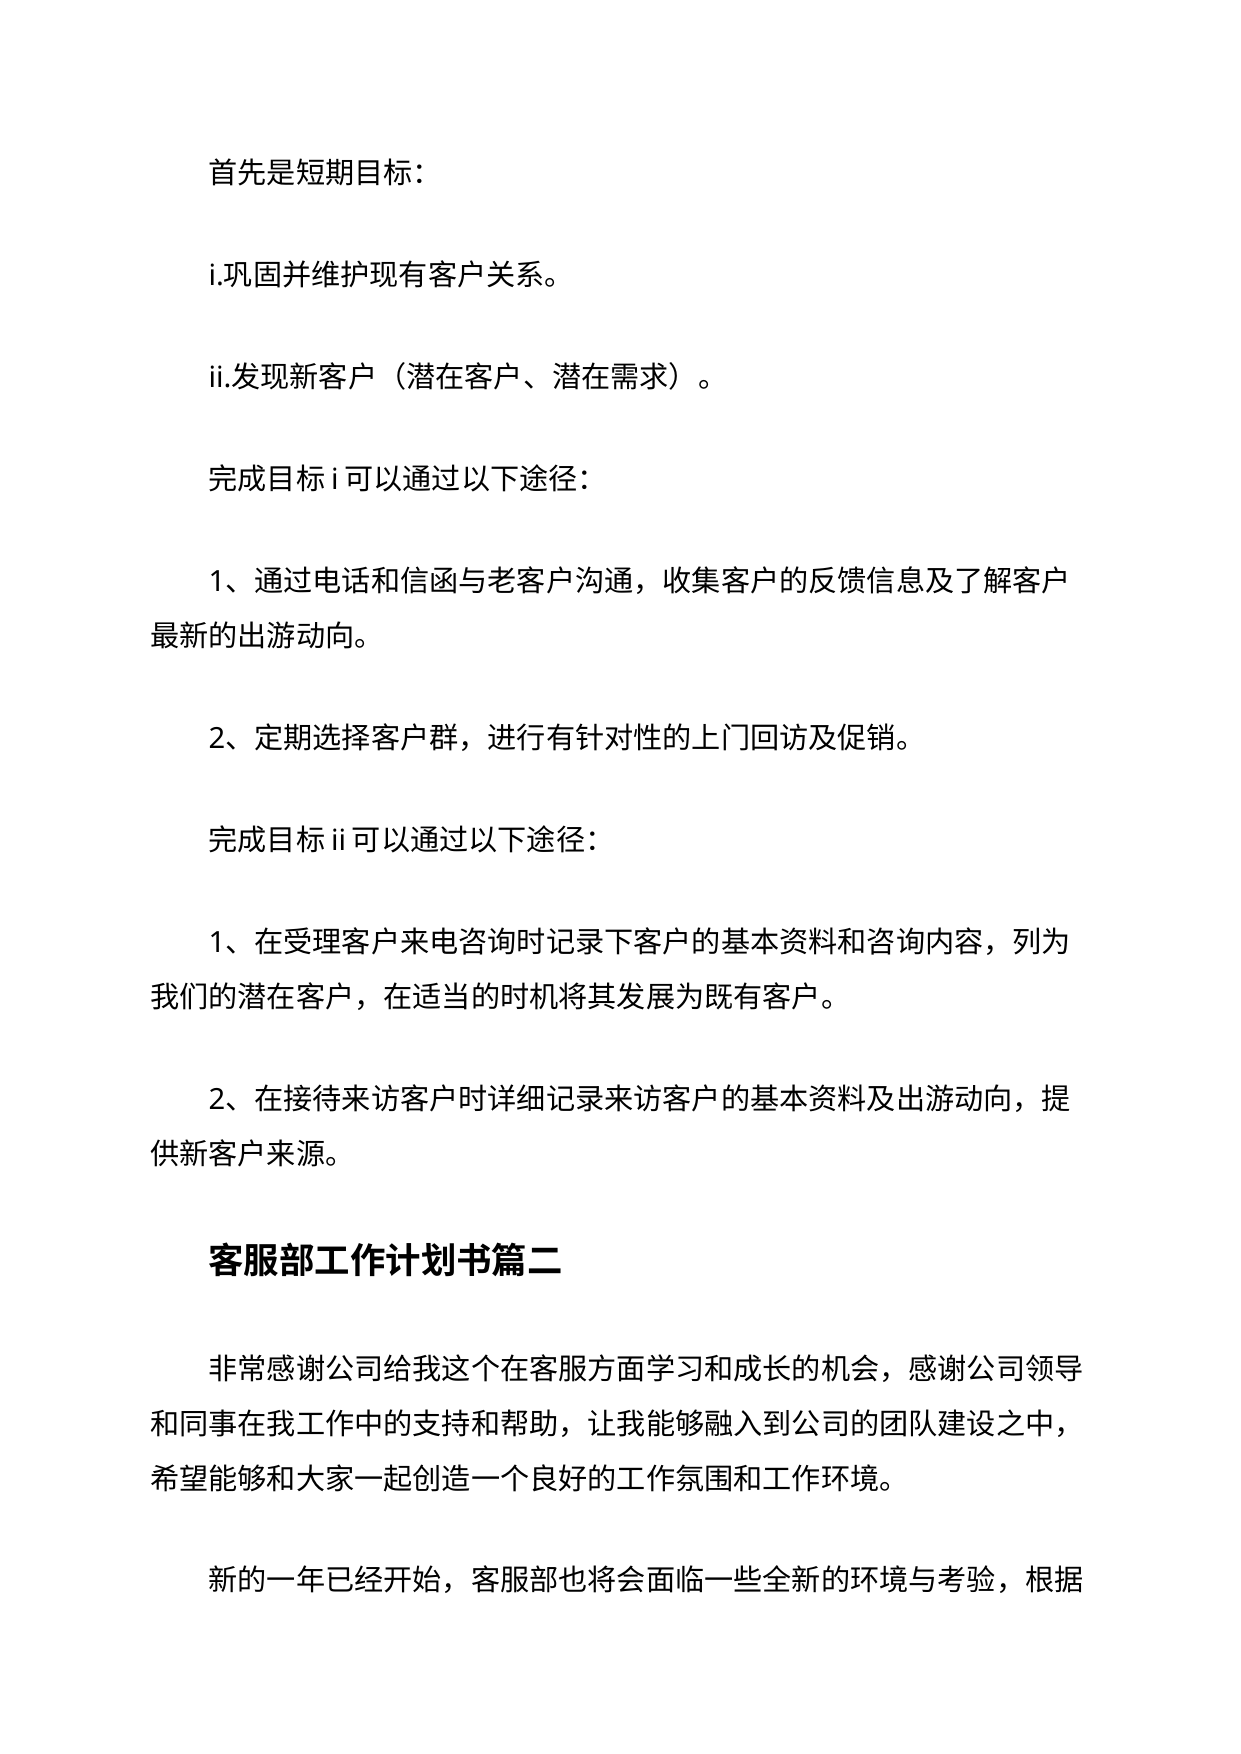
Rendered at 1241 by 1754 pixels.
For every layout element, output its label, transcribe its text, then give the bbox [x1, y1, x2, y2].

text 2、在接待来访客户时详细记录来访客户的基本资料及出游动向，提供新客户来源。 [150, 1075, 1090, 1172]
text 完成目标ii可以通过以下途径： [150, 816, 1090, 859]
text 1、通过电话和信函与老客户沟通，收集客户的反馈信息及了解客户最新的出游动向。 [150, 558, 1090, 655]
text i.巩固并维护现有客户关系。 [150, 252, 1090, 294]
text 完成目标i可以通过以下途径： [150, 456, 1090, 498]
text 客服部工作计划书篇二 [150, 1232, 1090, 1283]
text 首先是短期目标： [150, 150, 1090, 192]
text ii.发现新客户（潜在客户、潜在需求）。 [150, 354, 1090, 396]
text 1、在受理客户来电咨询时记录下客户的基本资料和咨询内容，列为我们的潜在客户，在适当的时机将其发展为既有客户。 [150, 918, 1090, 1016]
text 非常感谢公司给我这个在客服方面学习和成长的机会，感谢公司领导和同事在我工作中的支持和帮助，让我能够融入到公司的团队建设之中，希望能够和大家一起创造一个良好的工作氛围和工作环境。 [150, 1345, 1090, 1497]
text 2、定期选择客户群，进行有针对性的上门回访及促销。 [150, 714, 1090, 757]
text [150, 1557, 1090, 1599]
